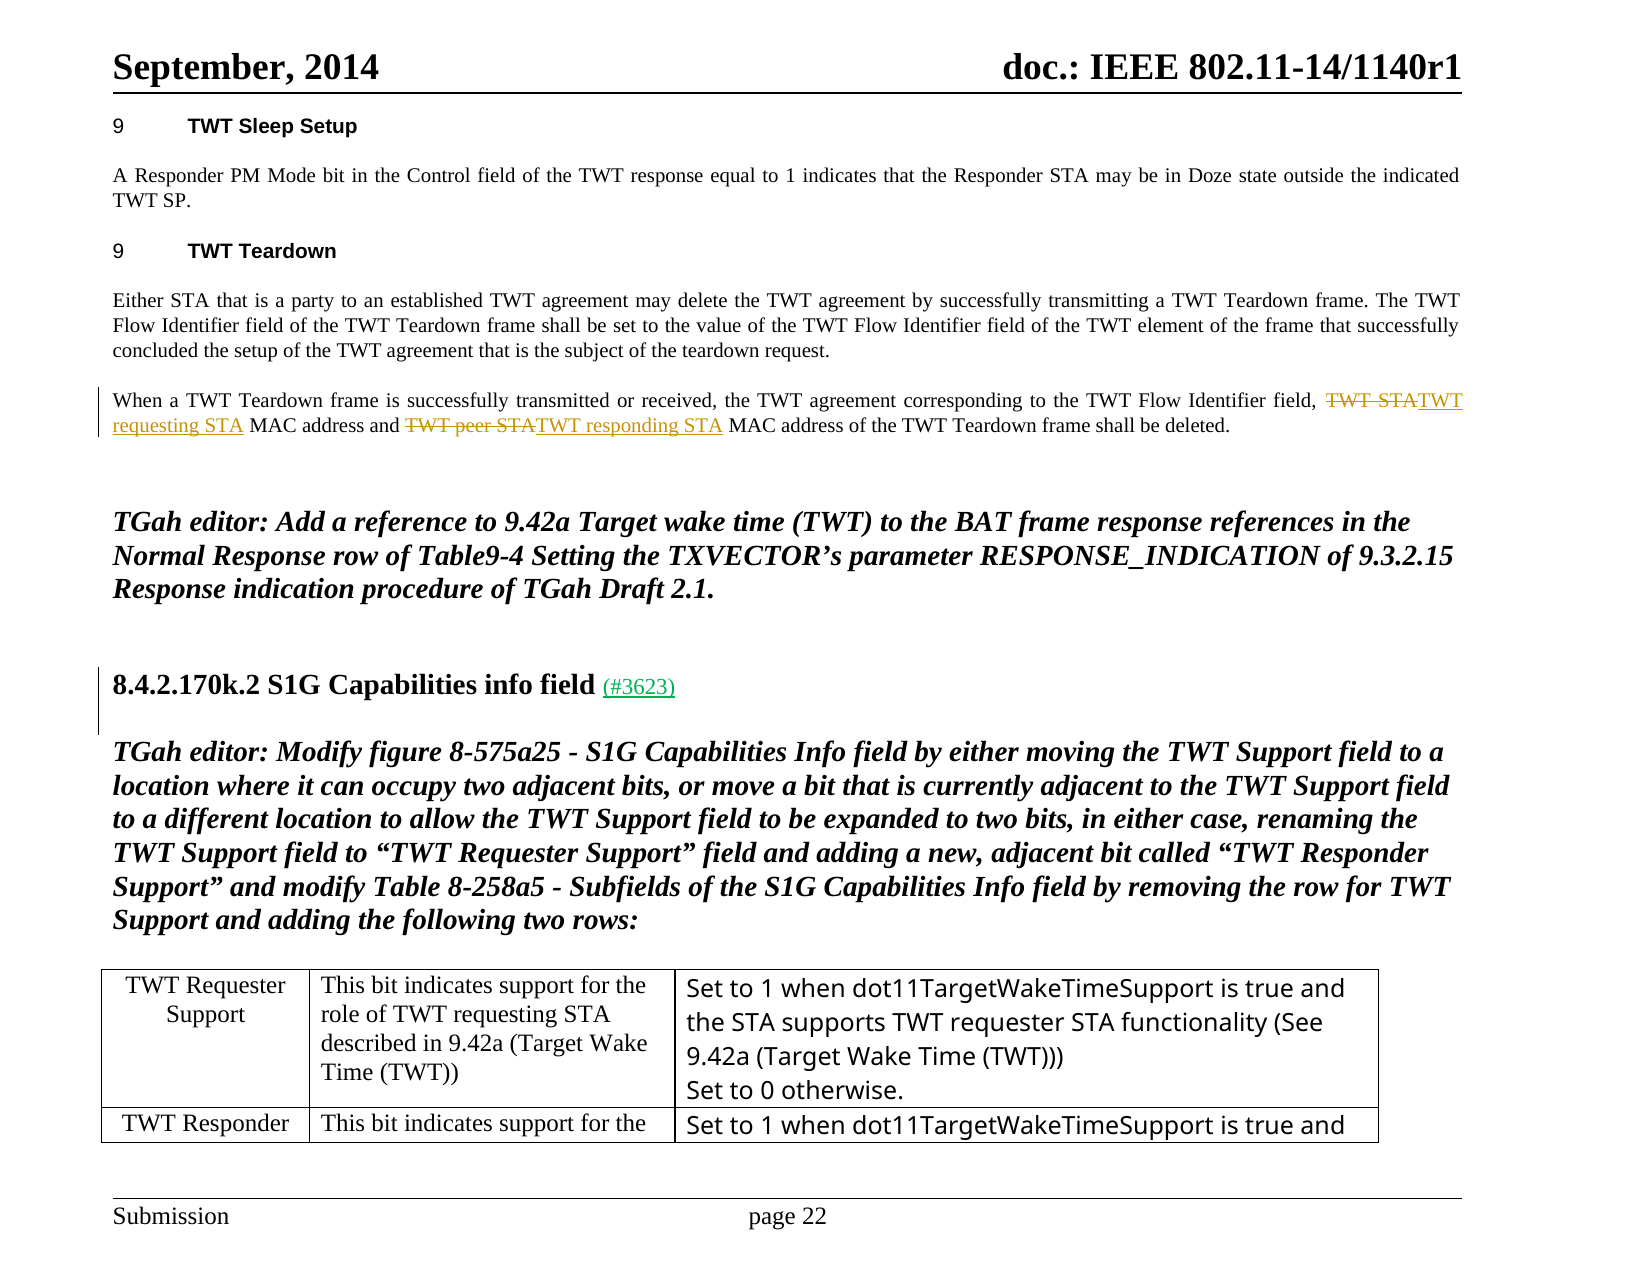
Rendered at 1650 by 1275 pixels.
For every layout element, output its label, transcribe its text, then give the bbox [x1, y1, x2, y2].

table_header Set to 1 when dot11TargetWakeTimeSupport is true and the STA supports TWT requester STA functionality (See 9.42a (Target Wake Time (TWT))) Set to 0 otherwise. [676, 970, 1378, 1107]
list TWT Teardown [112, 237, 1462, 262]
table_cell TWT Responder Support [102, 1108, 309, 1142]
text Either STA that is a party to an established TWT agreement may delete the TWT agreement by successfully transmitting a TWT Teardown frame. The TWT Flow Identifier field of the TWT Teardown frame shall be set to the value of the TWT Flow Identifier field of the TWT element of the frame that successfully concluded the setup of the TWT agreement that is the subject of the teardown request. [112, 287, 1462, 362]
text 8.4.2.170k.2 S1G Capabilities info field (#3623) [112, 667, 1462, 701]
list TWT Sleep Setup [112, 112, 1462, 137]
table_header This bit indicates support for the role of TWT requesting STA described in 9.42a (Target Wake Time (TWT)) [310, 970, 674, 1107]
text TGah editor: Modify figure 8-575a25 - S1G Capabilities Info field by either moving the TWT Support field to a location where it can occupy two adjacent bits, or move a bit that is currently adjacent to the TWT Support field to a different location to allow the TWT Support field to be expanded to two bits, in either case, renaming the TWT Support field to “TWT Requester Support” field and adding a new, adjacent bit called “TWT Responder Support” and modify Table 8-258a5 - Subfields of the S1G Capabilities Info field by removing the row for TWT Support and adding the following two rows: [112, 734, 1462, 936]
table_header TWT Requester Support [102, 970, 309, 1107]
text A Responder PM Mode bit in the Control field of the TWT response equal to 1 indicates that the Responder STA may be in Doze state outside the indicated TWT SP. [112, 162, 1462, 212]
text TGah editor: Add a reference to 9.42a Target wake time (TWT) to the BAT frame response references in the Normal Response row of Table9-4 Setting the TXVECTOR’s parameter RESPONSE_INDICATION of 9.3.2.15 Response indication procedure of TGah Draft 2.1. [112, 504, 1462, 605]
table_cell This bit indicates support for the role of TWT responding STA described in 9.42a (Target Wake Time (TWT)) [310, 1108, 674, 1142]
text When a TWT Teardown frame is successfully transmitted or received, the TWT agreement corresponding to the TWT Flow Identifier field, MAC address and MAC address of the TWT Teardown frame shall be deleted. [112, 387, 1462, 437]
